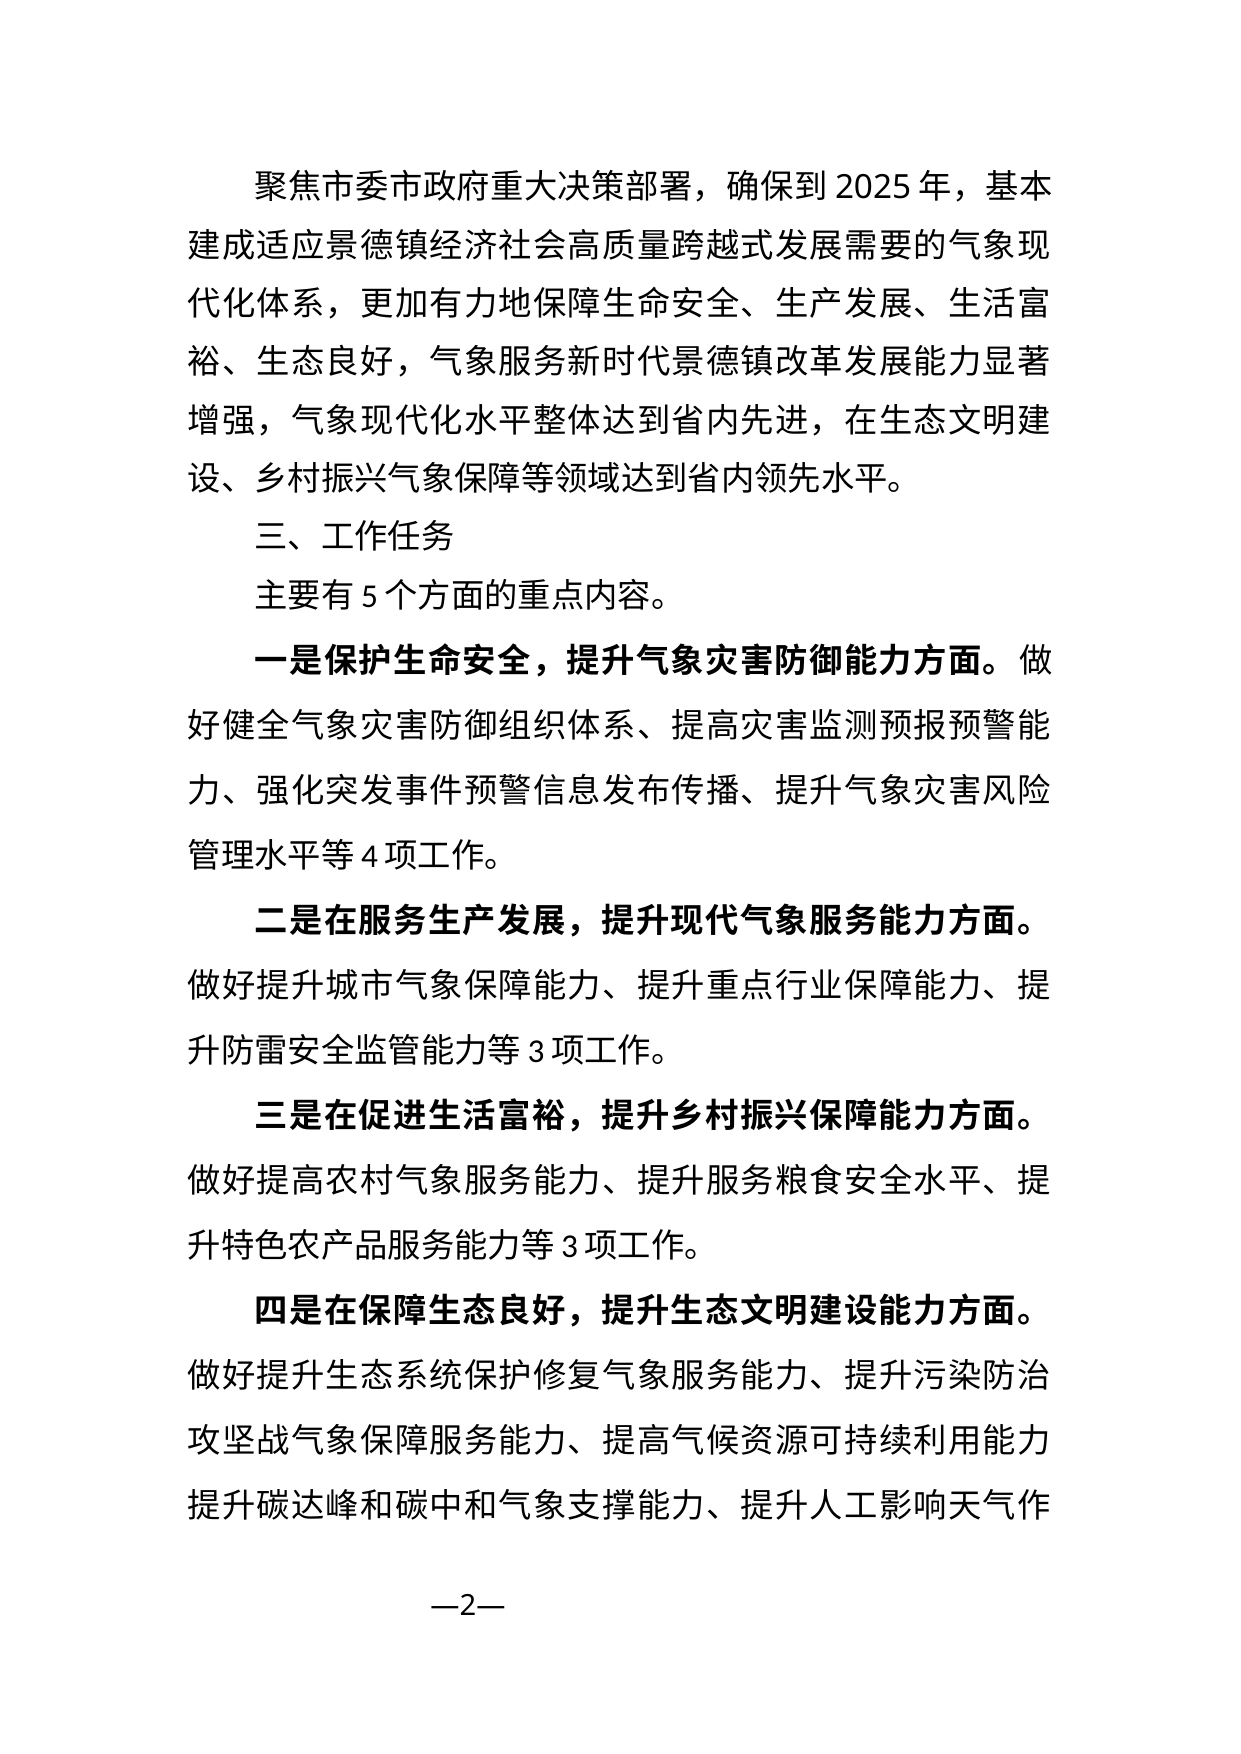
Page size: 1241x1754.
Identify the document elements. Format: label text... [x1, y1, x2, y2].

text 三、工作任务 [187, 502, 1053, 560]
text 一是保护生命安全，提升气象灾害防御能力方面。做好健全气象灾害防御组织体系、提高灾害监测预报预警能力、强化突发事件预警信息发布传播、提升气象灾害风险管理水平等4项工作。 [187, 625, 1053, 885]
text 二是在服务生产发展，提升现代气象服务能力方面。做好提升城市气象保障能力、提升重点行业保障能力、提升防雷安全监管能力等3项工作。 [187, 885, 1053, 1080]
text 聚焦市委市政府重大决策部署，确保到2025年，基本建成适应景德镇经济社会高质量跨越式发展需要的气象现代化体系，更加有力地保障生命安全、生产发展、生活富裕、生态良好，气象服务新时代景德镇改革发展能力显著增强，气象现代化水平整体达到省内先进，在生态文明建设、乡村振兴气象保障等领域达到省内领先水平。 [187, 152, 1053, 502]
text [187, 1275, 1053, 1535]
text 主要有5个方面的重点内容。 [187, 560, 1053, 625]
text 三是在促进生活富裕，提升乡村振兴保障能力方面。做好提高农村气象服务能力、提升服务粮食安全水平、提升特色农产品服务能力等3项工作。 [187, 1080, 1053, 1275]
